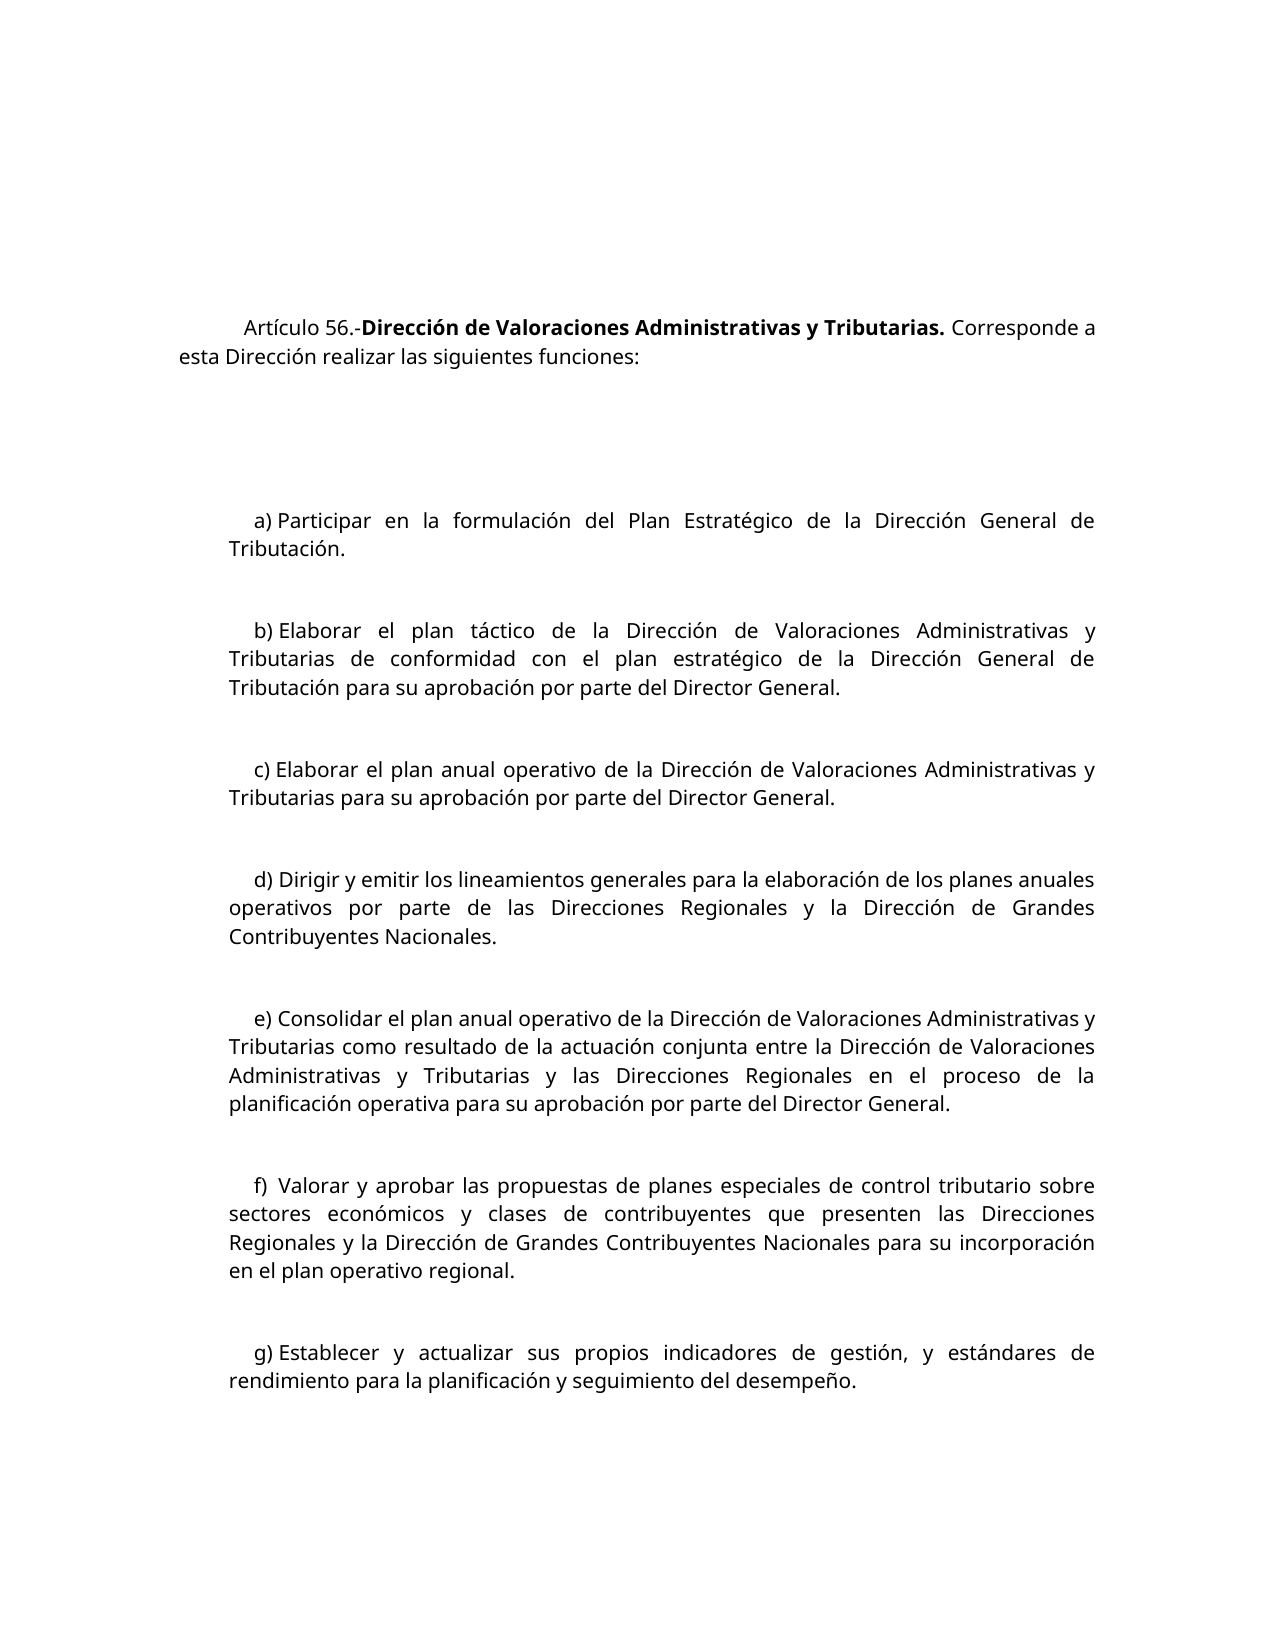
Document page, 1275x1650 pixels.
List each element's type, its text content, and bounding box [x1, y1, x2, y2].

text g) Establecer y actualizar sus propios indicadores de gestión, y estándares de rendimiento para la planificación y seguimiento del desempeño. [229, 1338, 1096, 1395]
text b) Elaborar el plan táctico de la Dirección de Valoraciones Administrativas y Tributarias de conformidad con el plan estratégico de la Dirección General de Tributación para su aprobación por parte del Director General. [229, 616, 1096, 701]
text f) Valorar y aprobar las propuestas de planes especiales de control tributario sobre sectores económicos y clases de contribuyentes que presenten las Direcciones Regionales y la Dirección de Grandes Contribuyentes Nacionales para su incorporación en el plan operativo regional. [229, 1171, 1096, 1285]
text Artículo 56.-Dirección de Valoraciones Administrativas y Tributarias. Corresponde a esta Dirección realizar las siguientes funciones: [179, 313, 1096, 370]
text d) Dirigir y emitir los lineamientos generales para la elaboración de los planes anuales operativos por parte de las Direcciones Regionales y la Dirección de Grandes Contribuyentes Nacionales. [229, 865, 1096, 950]
text e) Consolidar el plan anual operativo de la Dirección de Valoraciones Administrativas y Tributarias como resultado de la actuación conjunta entre la Dirección de Valoraciones Administrativas y Tributarias y las Direcciones Regionales en el proceso de la planificación operativa para su aprobación por parte del Director General. [229, 1004, 1096, 1118]
text c) Elaborar el plan anual operativo de la Dirección de Valoraciones Administrativas y Tributarias para su aprobación por parte del Director General. [229, 755, 1096, 812]
text a) Participar en la formulación del Plan Estratégico de la Dirección General de Tributación. [229, 506, 1096, 563]
